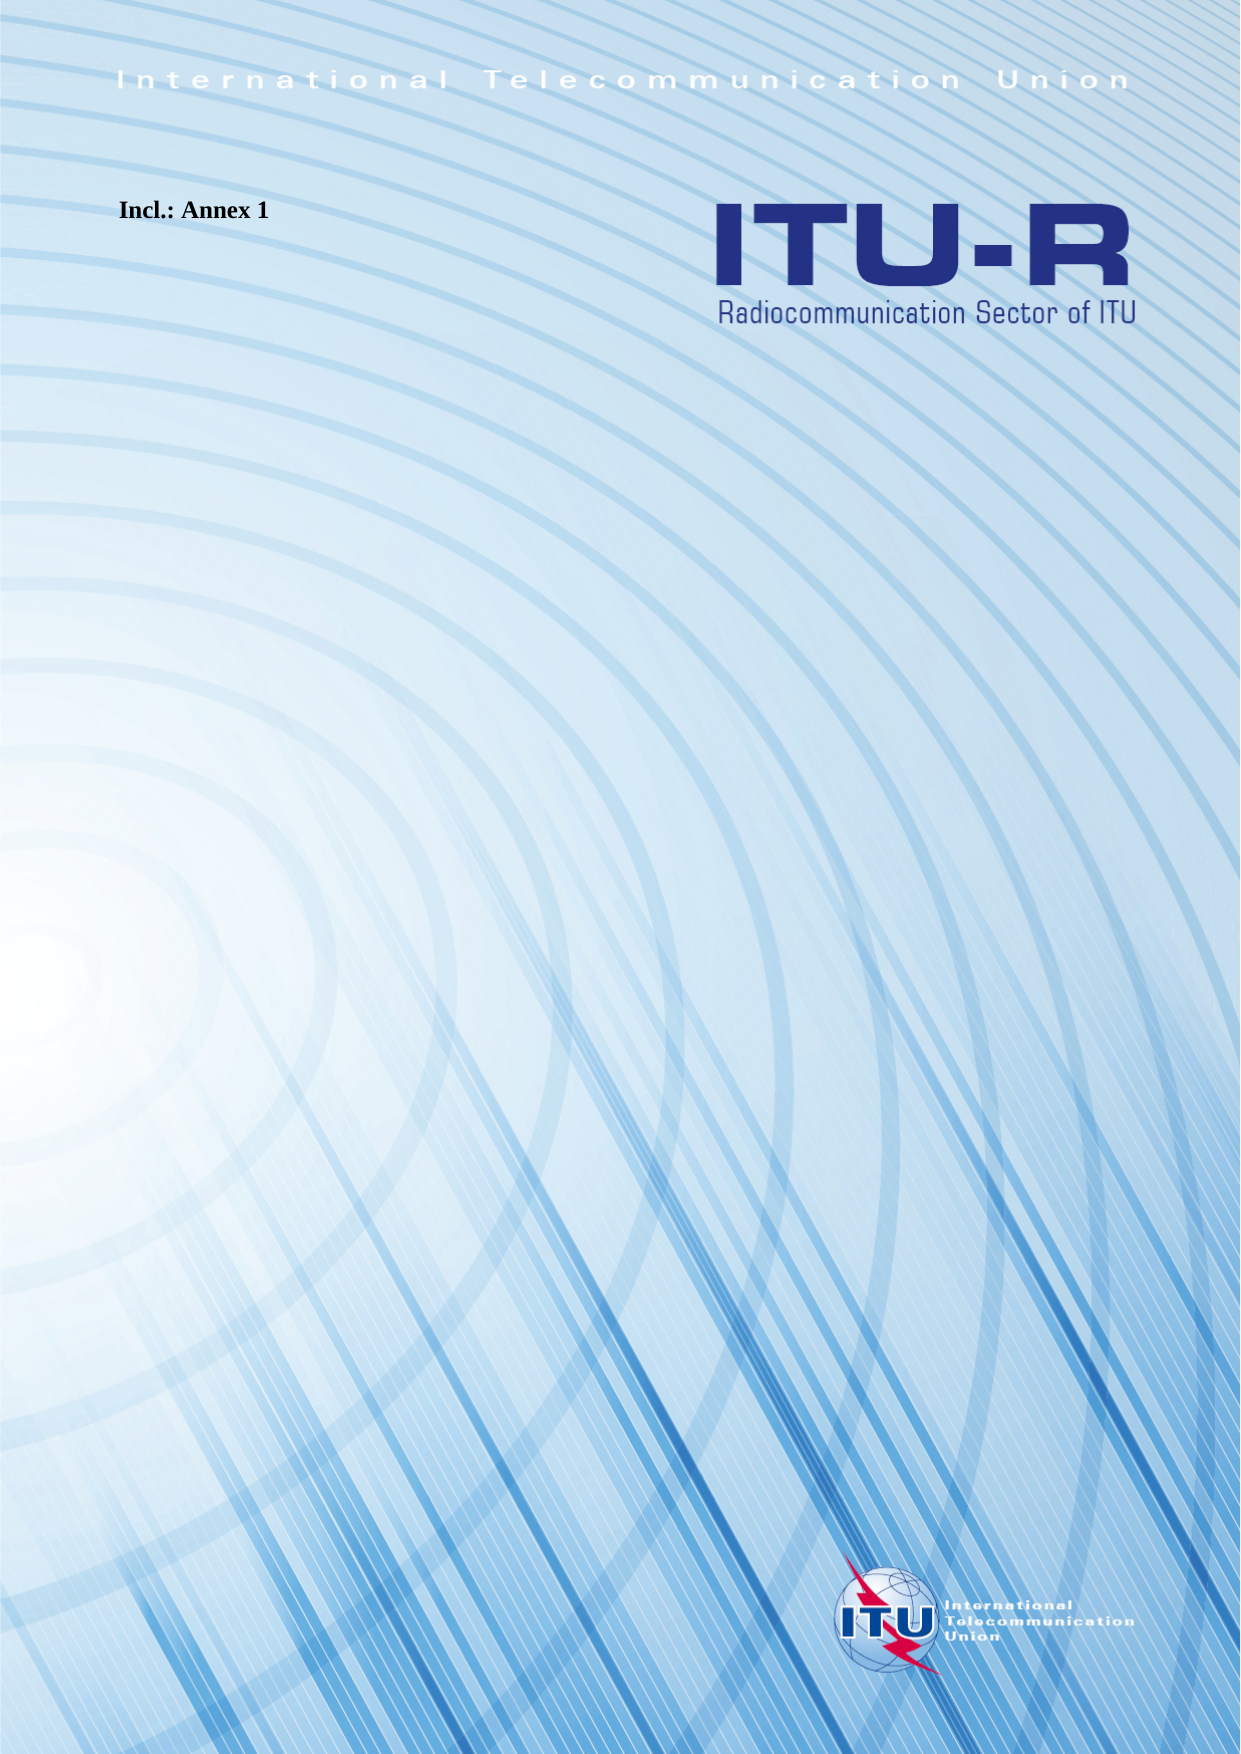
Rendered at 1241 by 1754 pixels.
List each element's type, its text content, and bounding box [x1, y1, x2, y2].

picture [0, 0, 1241, 1754]
text Incl.: Annex 1 [118, 195, 1122, 224]
